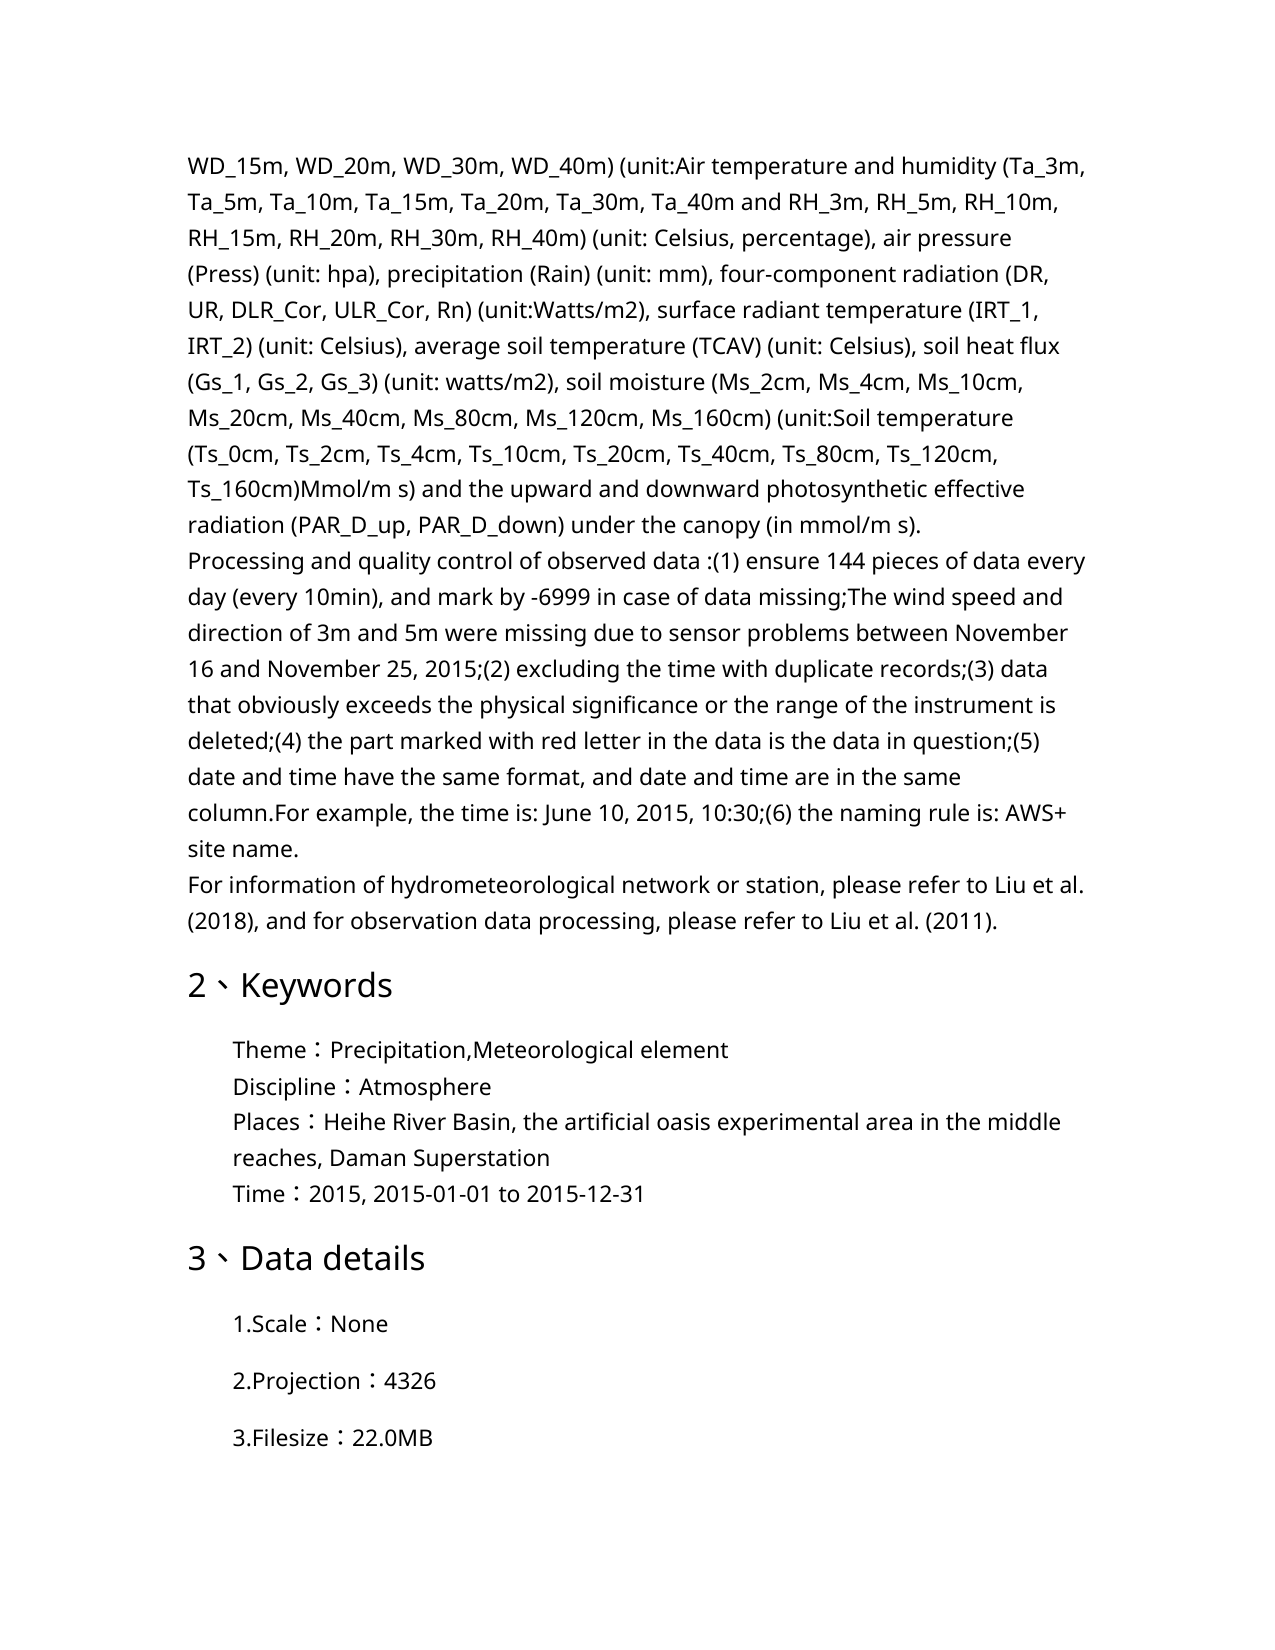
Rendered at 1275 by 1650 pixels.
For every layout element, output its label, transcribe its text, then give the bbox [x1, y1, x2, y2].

text Theme：Precipitation,Meteorological element Discipline：Atmosphere Places：Heihe River Basin, the artificial oasis experimental area in the middle reaches, Daman Superstation Time：2015, 2015-01-01 to 2015-12-31 [232, 1034, 1087, 1209]
text 3.Filesize：22.0MB [232, 1422, 1087, 1453]
text 1.Scale：None [232, 1308, 1087, 1339]
text 2.Projection：4326 [232, 1365, 1087, 1396]
text 3、Data details [187, 1235, 1087, 1280]
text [187, 150, 1087, 936]
text 2、Keywords [187, 961, 1087, 1007]
